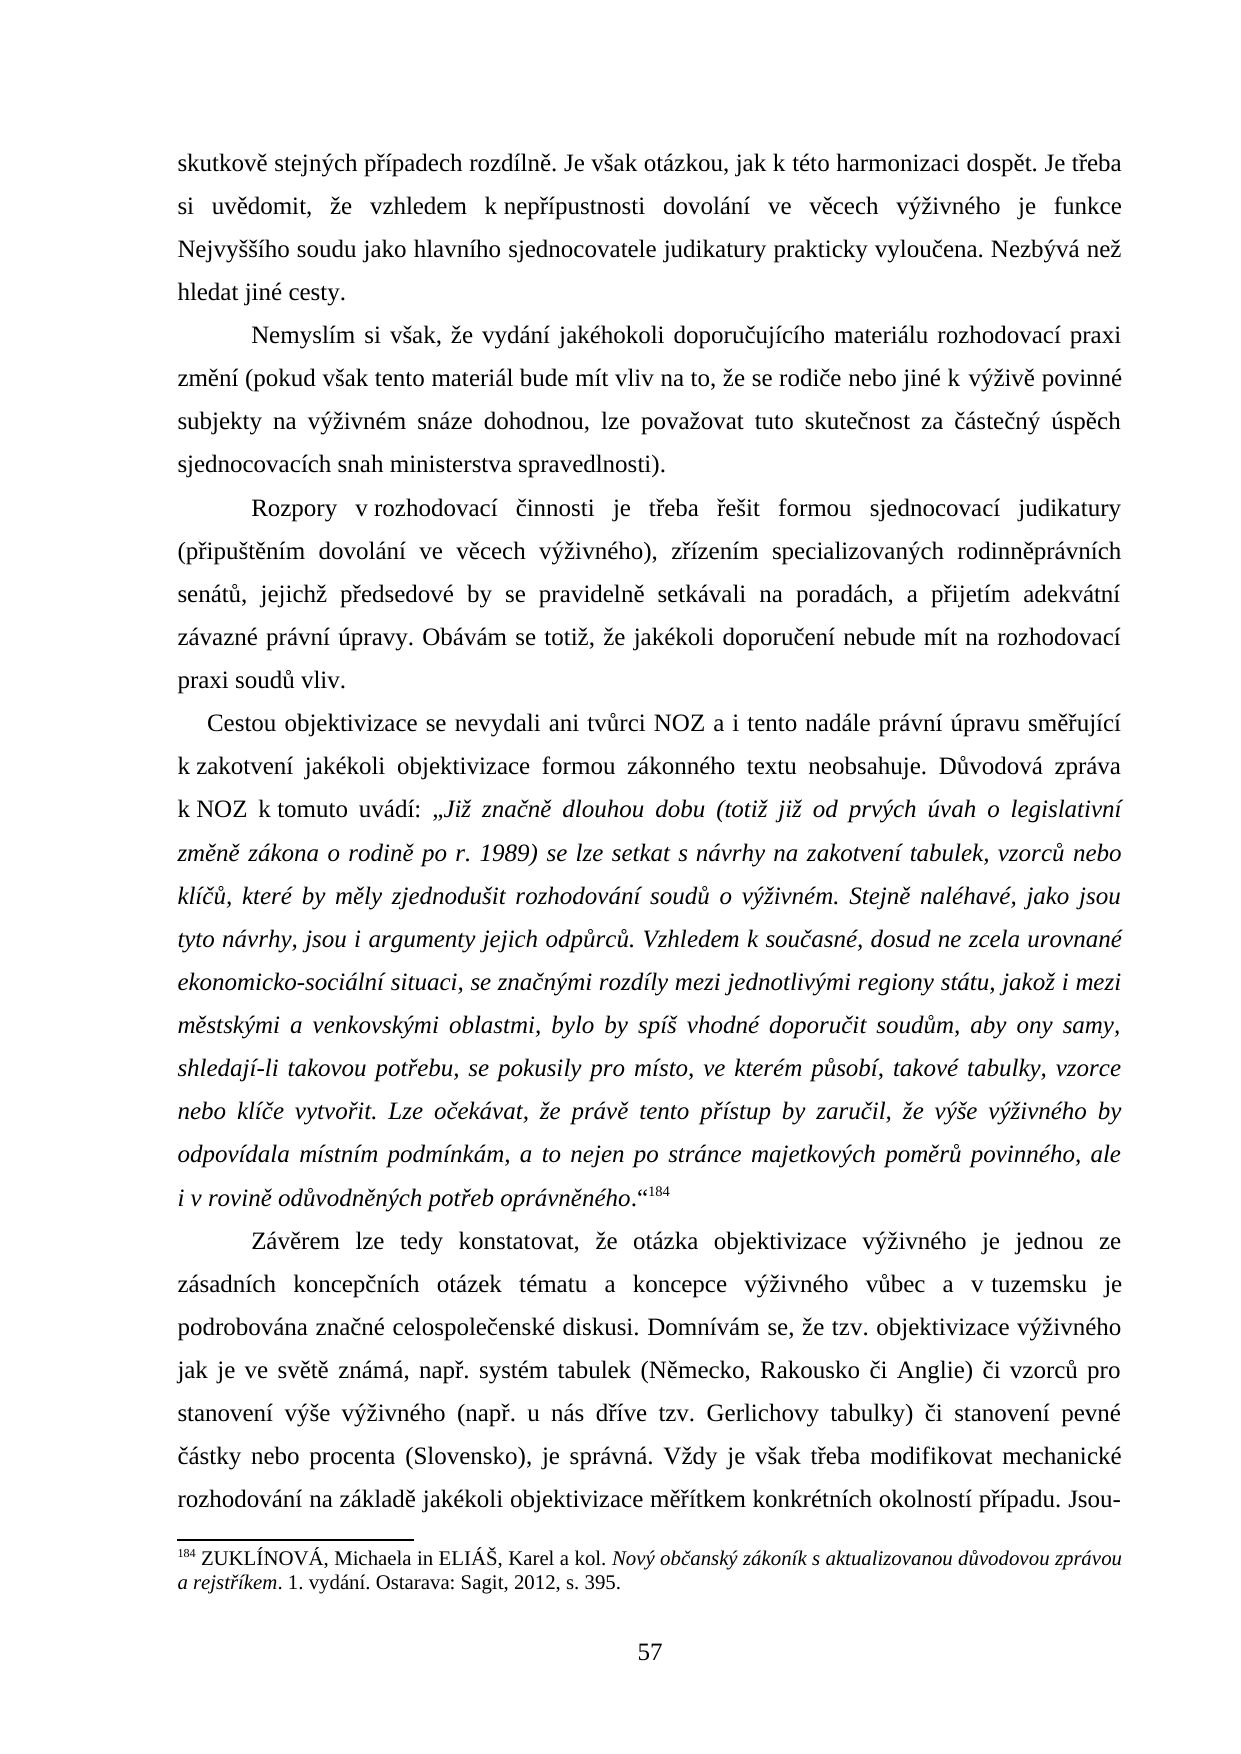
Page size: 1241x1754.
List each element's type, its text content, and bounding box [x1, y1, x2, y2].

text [177, 148, 1122, 306]
text Nemyslím si však, že vydání jakéhokoli doporučujícího materiálu rozhodovací praxi změní (pokud však tento materiál bude mít vliv na to, že se rodiče nebo jiné k výživě povinné subjekty na výživném snáze dohodnou, lze považovat tuto skutečnost za částečný úspěch sjednocovacích snah ministerstva spravedlnosti). [177, 320, 1122, 478]
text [177, 1226, 1122, 1513]
text Rozpory v rozhodovací činnosti je třeba řešit formou sjednocovací judikatury (připuštěním dovolání ve věcech výživného), zřízením specializovaných rodinněprávních senátů, jejichž předsedové by se pravidelně setkávali na poradách, a přijetím adekvátní závazné právní úpravy. Obávám se totiž, že jakékoli doporučení nebude mít na rozhodovací praxi soudů vliv. [177, 493, 1122, 694]
text Cestou objektivizace se nevydali ani tvůrci NOZ a i tento nadále právní úpravu směřující k zakotvení jakékoli objektivizace formou zákonného textu neobsahuje. Důvodová zpráva k NOZ k tomuto uvádí: „Již značně dlouhou dobu (totiž již od prvých úvah o legislativní změně zákona o rodině po r. 1989) se lze setkat s návrhy na zakotvení tabulek, vzorců nebo klíčů, které by měly zjednodušit rozhodování soudů o výživném. Stejně naléhavé, jako jsou tyto návrhy, jsou i argumenty jejich odpůrců. Vzhledem k současné, dosud ne zcela urovnané ekonomicko-sociální situaci, se značnými rozdíly mezi jednotlivými regiony státu, jakož i mezi městskými a venkovskými oblastmi, bylo by spíš vhodné doporučit soudům, aby ony samy, shledají-li takovou potřebu, se pokusily pro místo, ve kterém působí, takové tabulky, vzorce nebo klíče vytvořit. Lze očekávat, že právě tento přístup by zaručil, že výše výživného by odpovídala místním podmínkám, a to nejen po stránce majetkových poměrů povinného, ale i v rovině odůvodněných potřeb oprávněného.“ [177, 708, 1122, 1211]
